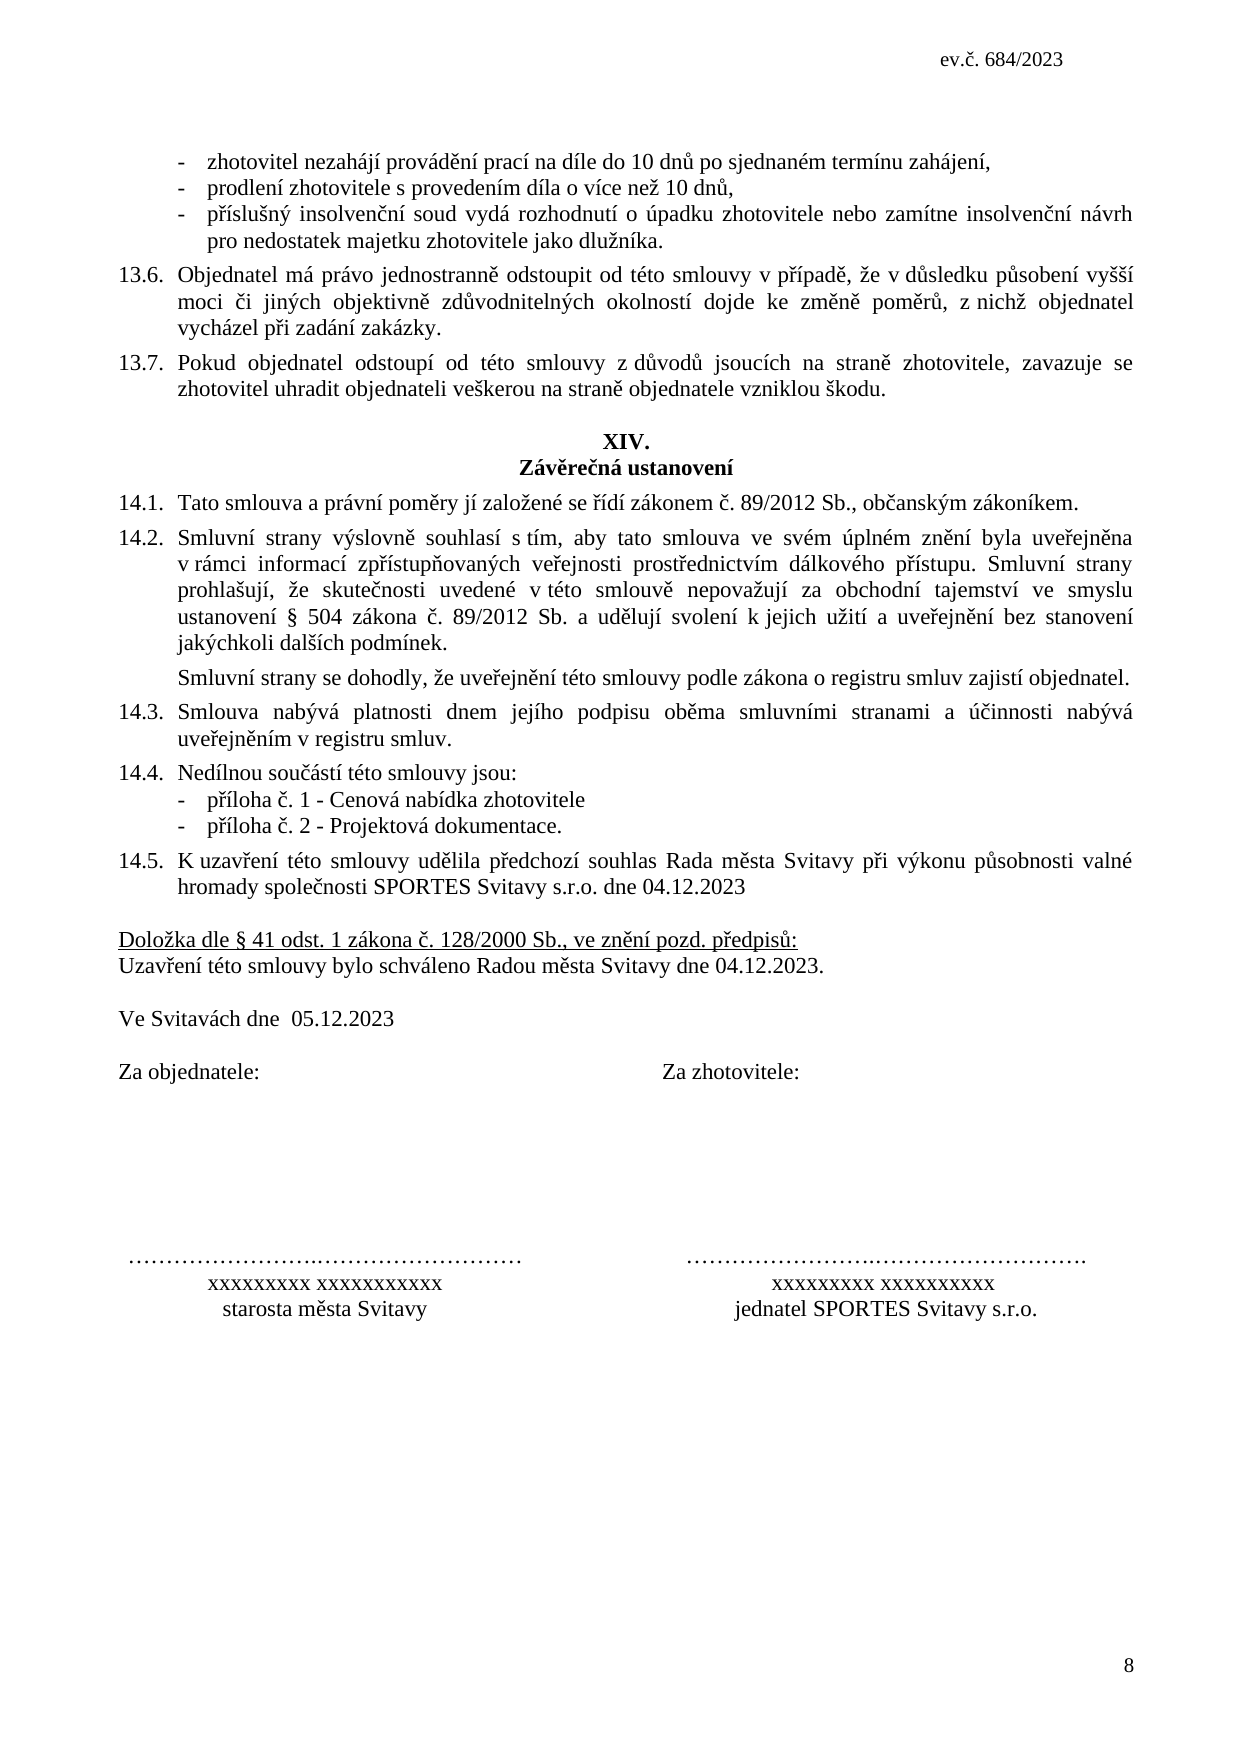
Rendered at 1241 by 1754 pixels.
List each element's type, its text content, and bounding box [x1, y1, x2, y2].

text Smluvní strany se dohodly, že uveřejnění této smlouvy podle zákona o registru smluv zajistí objednatel. [177, 664, 1134, 690]
text Závěrečná ustanovení [118, 454, 1134, 481]
list K uzavření této smlouvy udělila předchozí souhlas Rada města Svitavy při výkonu působnosti valné hromady společnosti SPORTES Svitavy s.r.o. dne 04.12.2023 [118, 847, 1134, 899]
list příslušný insolvenční soud vydá rozhodnutí o úpadku zhotovitele nebo zamítne insolvenční návrh pro nedostatek majetku zhotovitele jako dlužníka. [177, 200, 1134, 253]
list Objednatel má právo jednostranně odstoupit od této smlouvy v případě, že v důsledku působení vyšší moci či jiných objektivně zdůvodnitelných okolností dojde ke změně poměrů, z nichž objednatel vycházel při zadání zakázky. [118, 261, 1134, 341]
text xxxxxxxxx xxxxxxxxxxx xxxxxxxxx xxxxxxxxxx [118, 1268, 1134, 1295]
list Nedílnou součástí této smlouvy jsou: [118, 759, 1134, 786]
text …………………….……………………… …………………….………………………. [118, 1242, 1134, 1268]
list Pokud objednatel odstoupí od této smlouvy z důvodů jsoucích na straně zhotovitele, zavazuje se zhotovitel uhradit objednateli veškerou na straně objednatele vzniklou škodu. [118, 349, 1134, 402]
text Doložka dle § 41 odst. 1 zákona č. 128/2000 Sb., ve znění pozd. předpisů: [118, 926, 1134, 952]
text - příloha č. 1 - Cenová nabídka zhotovitele [177, 786, 1134, 812]
list Smlouva nabývá platnosti dnem jejího podpisu oběma smluvními stranami a účinnosti nabývá uveřejněním v registru smluv. [118, 698, 1134, 751]
text XIV. [118, 428, 1134, 454]
text - příloha č. 2 - Projektová dokumentace. [177, 812, 1134, 838]
text Ve Svitavách dne 05.12.2023 [118, 1005, 1134, 1031]
text Uzavření této smlouvy bylo schváleno Radou města Svitavy dne 04.12.2023. [118, 952, 1134, 979]
list prodlení zhotovitele s provedením díla o více než 10 dnů, [177, 174, 1134, 200]
list Tato smlouva a právní poměry jí založené se řídí zákonem č. 89/2012 Sb., občanským zákoníkem. [118, 489, 1134, 515]
text starosta města Svitavy jednatel SPORTES Svitavy s.r.o. [118, 1295, 1134, 1321]
text Za objednatele: Za zhotovitele: [118, 1058, 1134, 1084]
list Smluvní strany výslovně souhlasí s tím, aby tato smlouva ve svém úplném znění byla uveřejněna v rámci informací zpřístupňovaných veřejnosti prostřednictvím dálkového přístupu. Smluvní strany prohlašují, že skutečnosti uvedené v této smlouvě nepovažují za obchodní tajemství ve smyslu ustanovení § 504 zákona č. 89/2012 Sb. a udělují svolení k jejich užití a uveřejnění bez stanovení jakýchkoli dalších podmínek. [118, 524, 1134, 655]
list zhotovitel nezahájí provádění prací na díle do 10 dnů po sjednaném termínu zahájení, [177, 148, 1134, 174]
